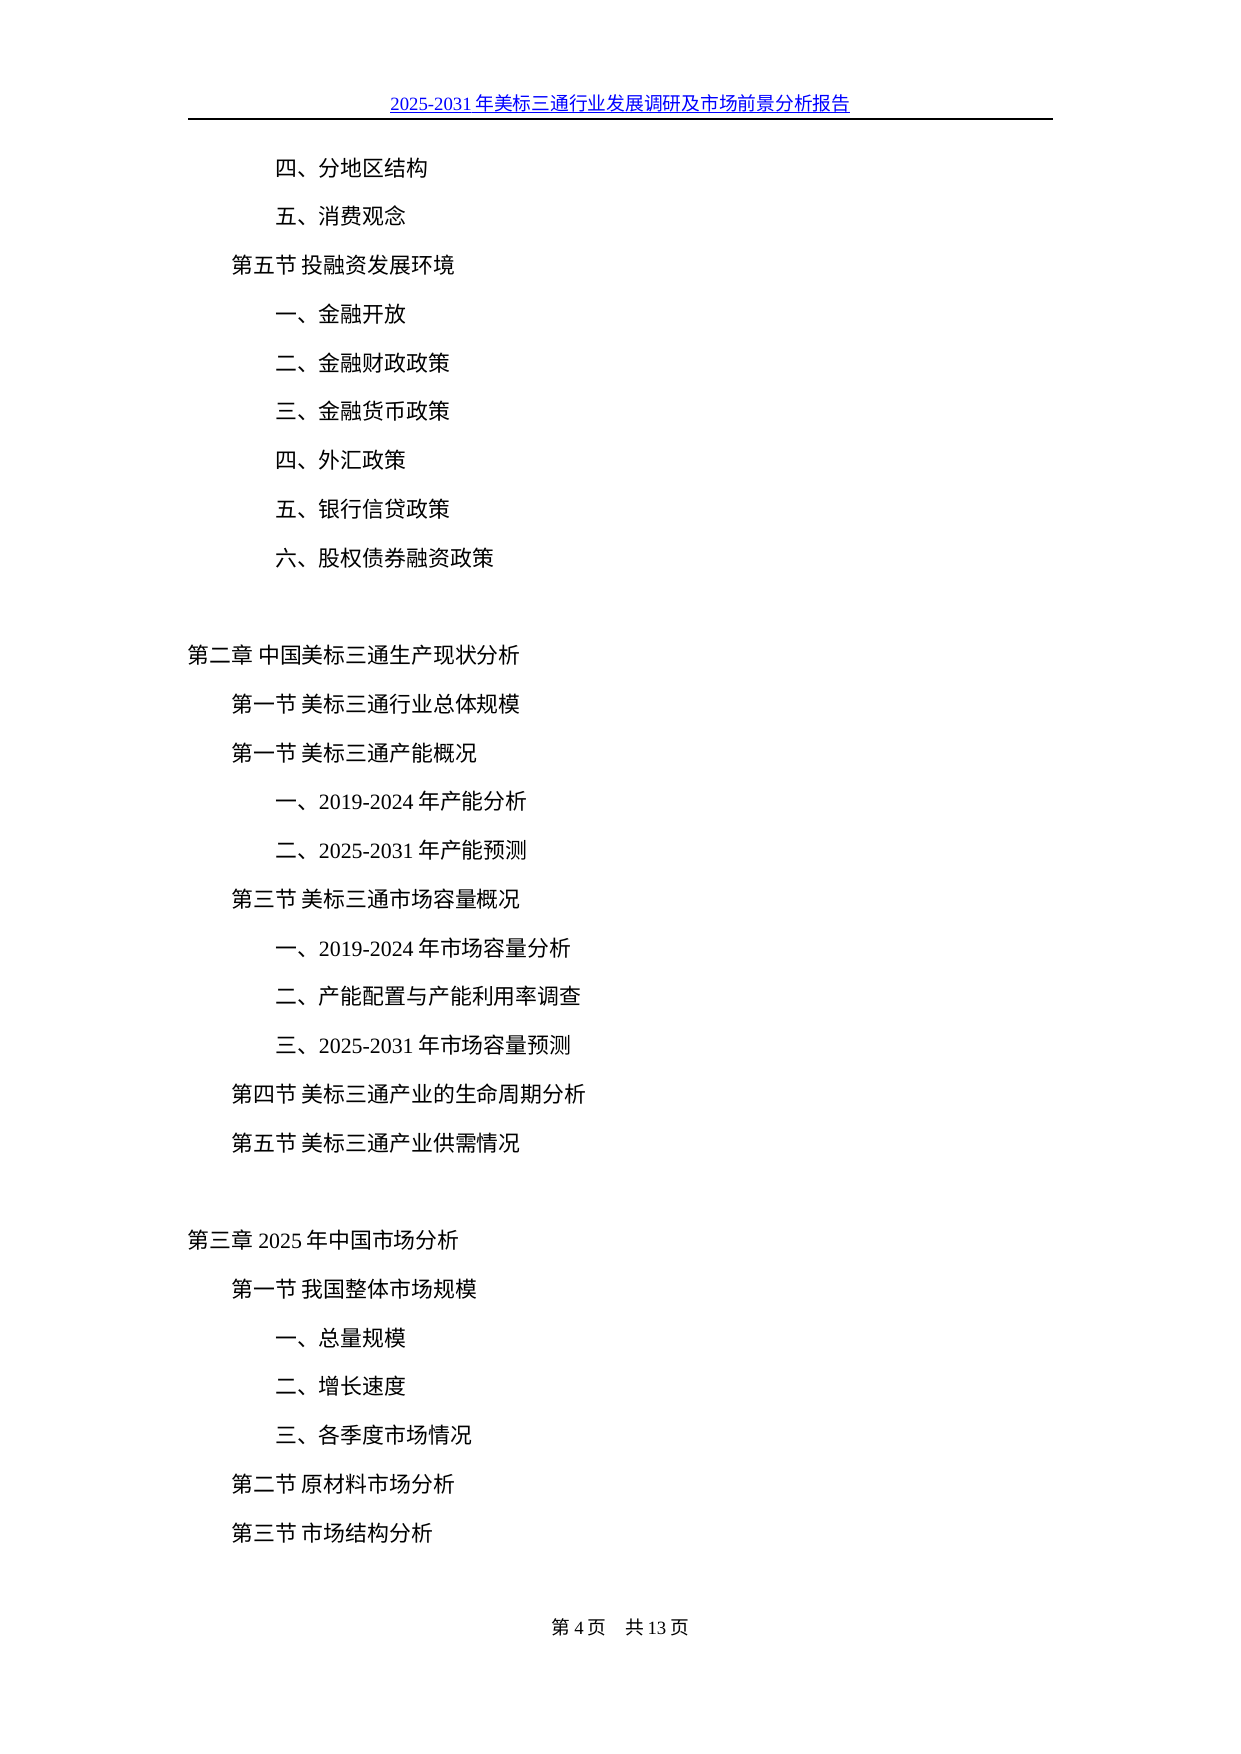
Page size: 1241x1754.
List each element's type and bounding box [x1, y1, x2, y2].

text [187, 150, 1053, 1548]
